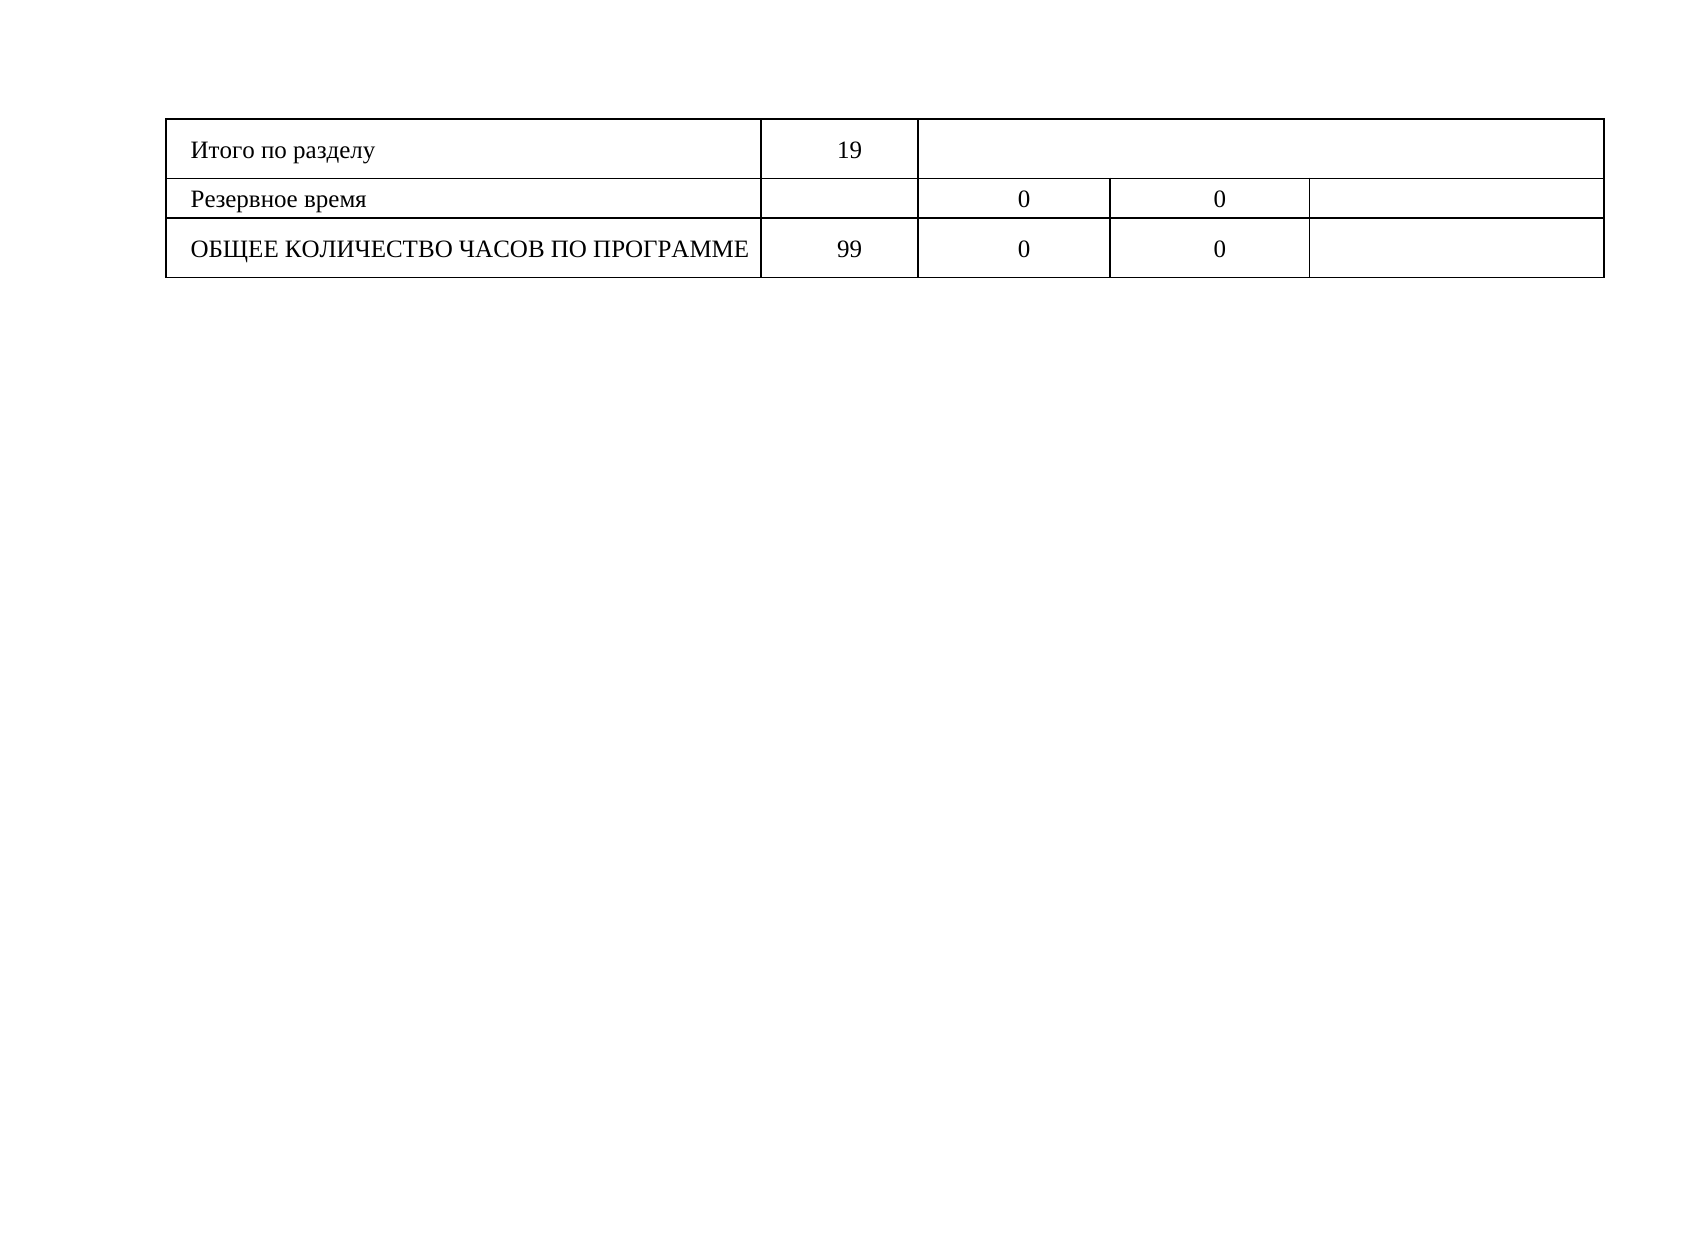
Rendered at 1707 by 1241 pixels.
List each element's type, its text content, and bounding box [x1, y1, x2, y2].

table_cell 0 [919, 219, 1109, 276]
table_cell [919, 120, 1603, 178]
table_cell ОБЩЕЕ КОЛИЧЕСТВО ЧАСОВ ПО ПРОГРАММЕ [167, 219, 760, 276]
table_cell Итого по разделу [167, 120, 760, 178]
table_cell 0 [1111, 179, 1309, 217]
table_cell [1310, 179, 1603, 217]
table_cell 0 [1111, 219, 1309, 276]
table_cell 99 [762, 219, 917, 276]
table_cell [762, 179, 917, 217]
table_cell Резервное время [167, 179, 760, 217]
table_cell 0 [919, 179, 1109, 217]
table_cell [1310, 219, 1603, 276]
table_cell 19 [762, 120, 917, 178]
